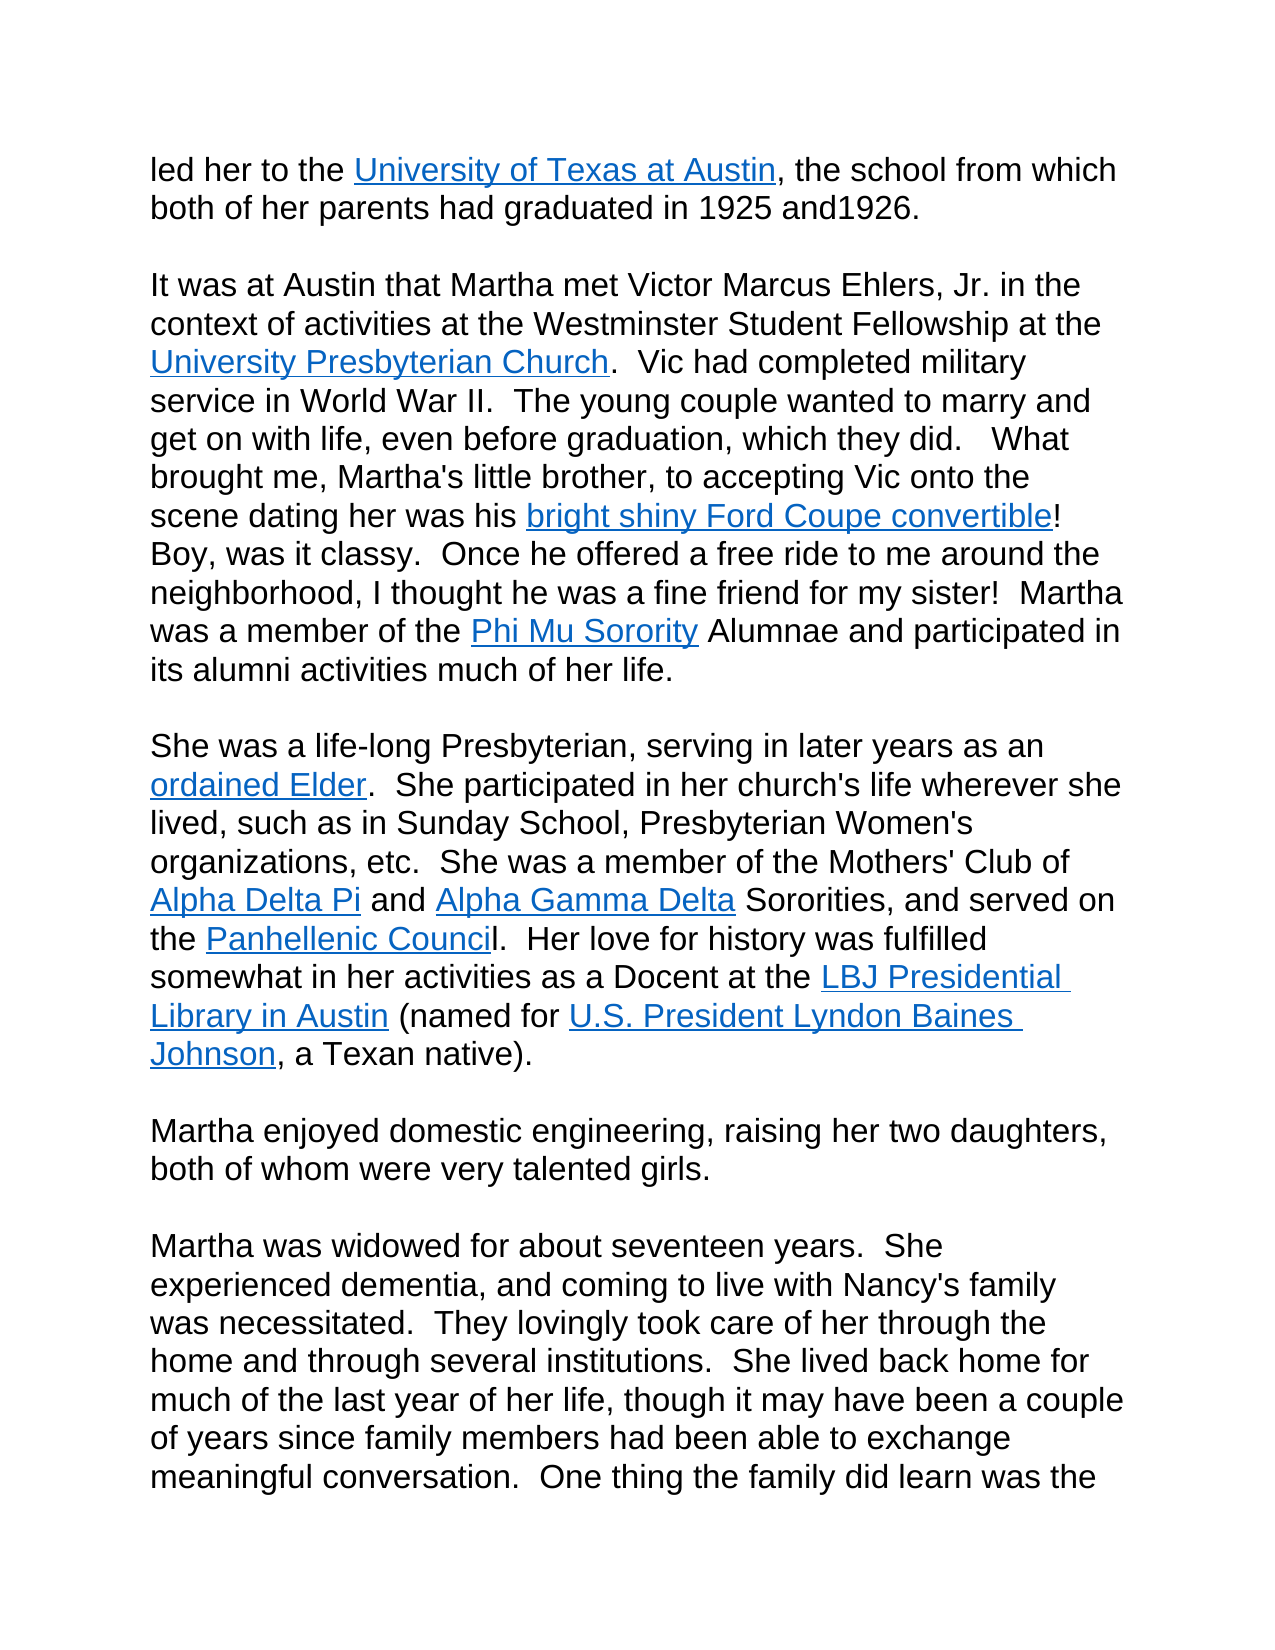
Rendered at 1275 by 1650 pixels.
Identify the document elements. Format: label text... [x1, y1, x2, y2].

text It was at Austin that Martha met Victor Marcus Ehlers, Jr. in the context of activities at the Westminster Student Fellowship at the University Presbyterian Church. Vic had completed military service in World War II. The young couple wanted to marry and get on with life, even before graduation, which they did. What brought me, Martha's little brother, to accepting Vic onto the scene dating her was his bright shiny Ford Coupe convertible! Boy, was it classy. Once he offered a free ride to me around the neighborhood, I thought he was a fine friend for my sister! Martha was a member of the Phi Mu Sorority Alumnae and participated in its alumni activities much of her life. [150, 265, 1125, 688]
text She was a life-long Presbyterian, serving in later years as an ordained Elder. She participated in her church's life wherever she lived, such as in Sunday School, Presbyterian Women's organizations, etc. She was a member of the Mothers' Club of Alpha Delta Pi and Alpha Gamma Delta Sororities, and served on the Panhellenic Council. Her love for history was fulfilled somewhat in her activities as a Docent at the LBJ Presidential Library in Austin (named for U.S. President Lyndon Baines Johnson, a Texan native). [150, 727, 1125, 1072]
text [150, 150, 1125, 227]
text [150, 1226, 1125, 1495]
text Martha enjoyed domestic engineering, raising her two daughters, both of whom were very talented girls. [150, 1111, 1125, 1188]
